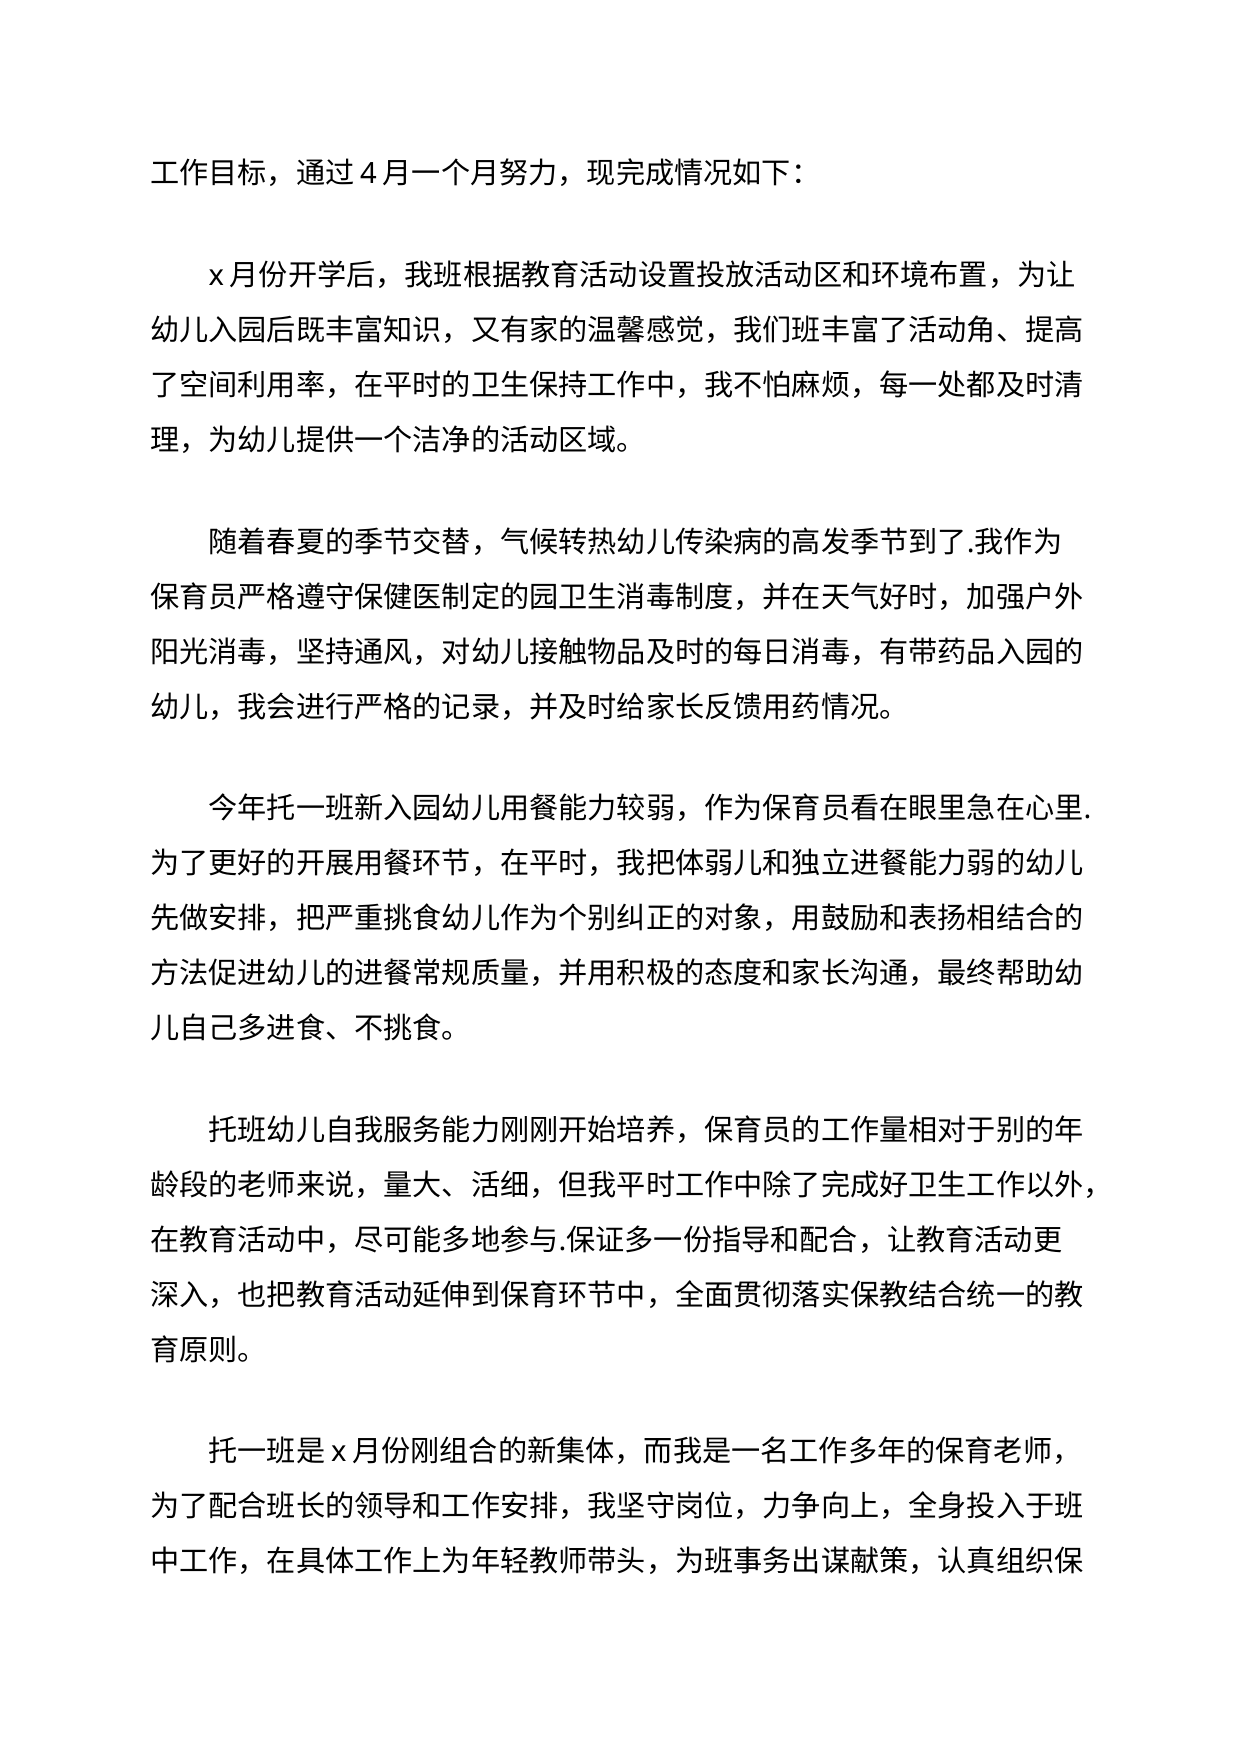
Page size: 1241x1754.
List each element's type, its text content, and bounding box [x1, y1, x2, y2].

text 随着春夏的季节交替，气候转热幼儿传染病的高发季节到了.我作为保育员严格遵守保健医制定的园卫生消毒制度，并在天气好时，加强户外阳光消毒，坚持通风，对幼儿接触物品及时的每日消毒，有带药品入园的幼儿，我会进行严格的记录，并及时给家长反馈用药情况。 [150, 518, 1090, 726]
text 今年托一班新入园幼儿用餐能力较弱，作为保育员看在眼里急在心里.为了更好的开展用餐环节，在平时，我把体弱儿和独立进餐能力弱的幼儿先做安排，把严重挑食幼儿作为个别纠正的对象，用鼓励和表扬相结合的方法促进幼儿的进餐常规质量，并用积极的态度和家长沟通，最终帮助幼儿自己多进食、不挑食。 [150, 785, 1090, 1047]
text 托班幼儿自我服务能力刚刚开始培养，保育员的工作量相对于别的年龄段的老师来说，量大、活细，但我平时工作中除了完成好卫生工作以外，在教育活动中，尽可能多地参与.保证多一份指导和配合，让教育活动更深入，也把教育活动延伸到保育环节中，全面贯彻落实保教结合统一的教育原则。 [150, 1107, 1090, 1368]
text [150, 1428, 1090, 1580]
text x月份开学后，我班根据教育活动设置投放活动区和环境布置，为让幼儿入园后既丰富知识，又有家的温馨感觉，我们班丰富了活动角、提高了空间利用率，在平时的卫生保持工作中，我不怕麻烦，每一处都及时清理，为幼儿提供一个洁净的活动区域。 [150, 252, 1090, 459]
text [150, 150, 1090, 192]
